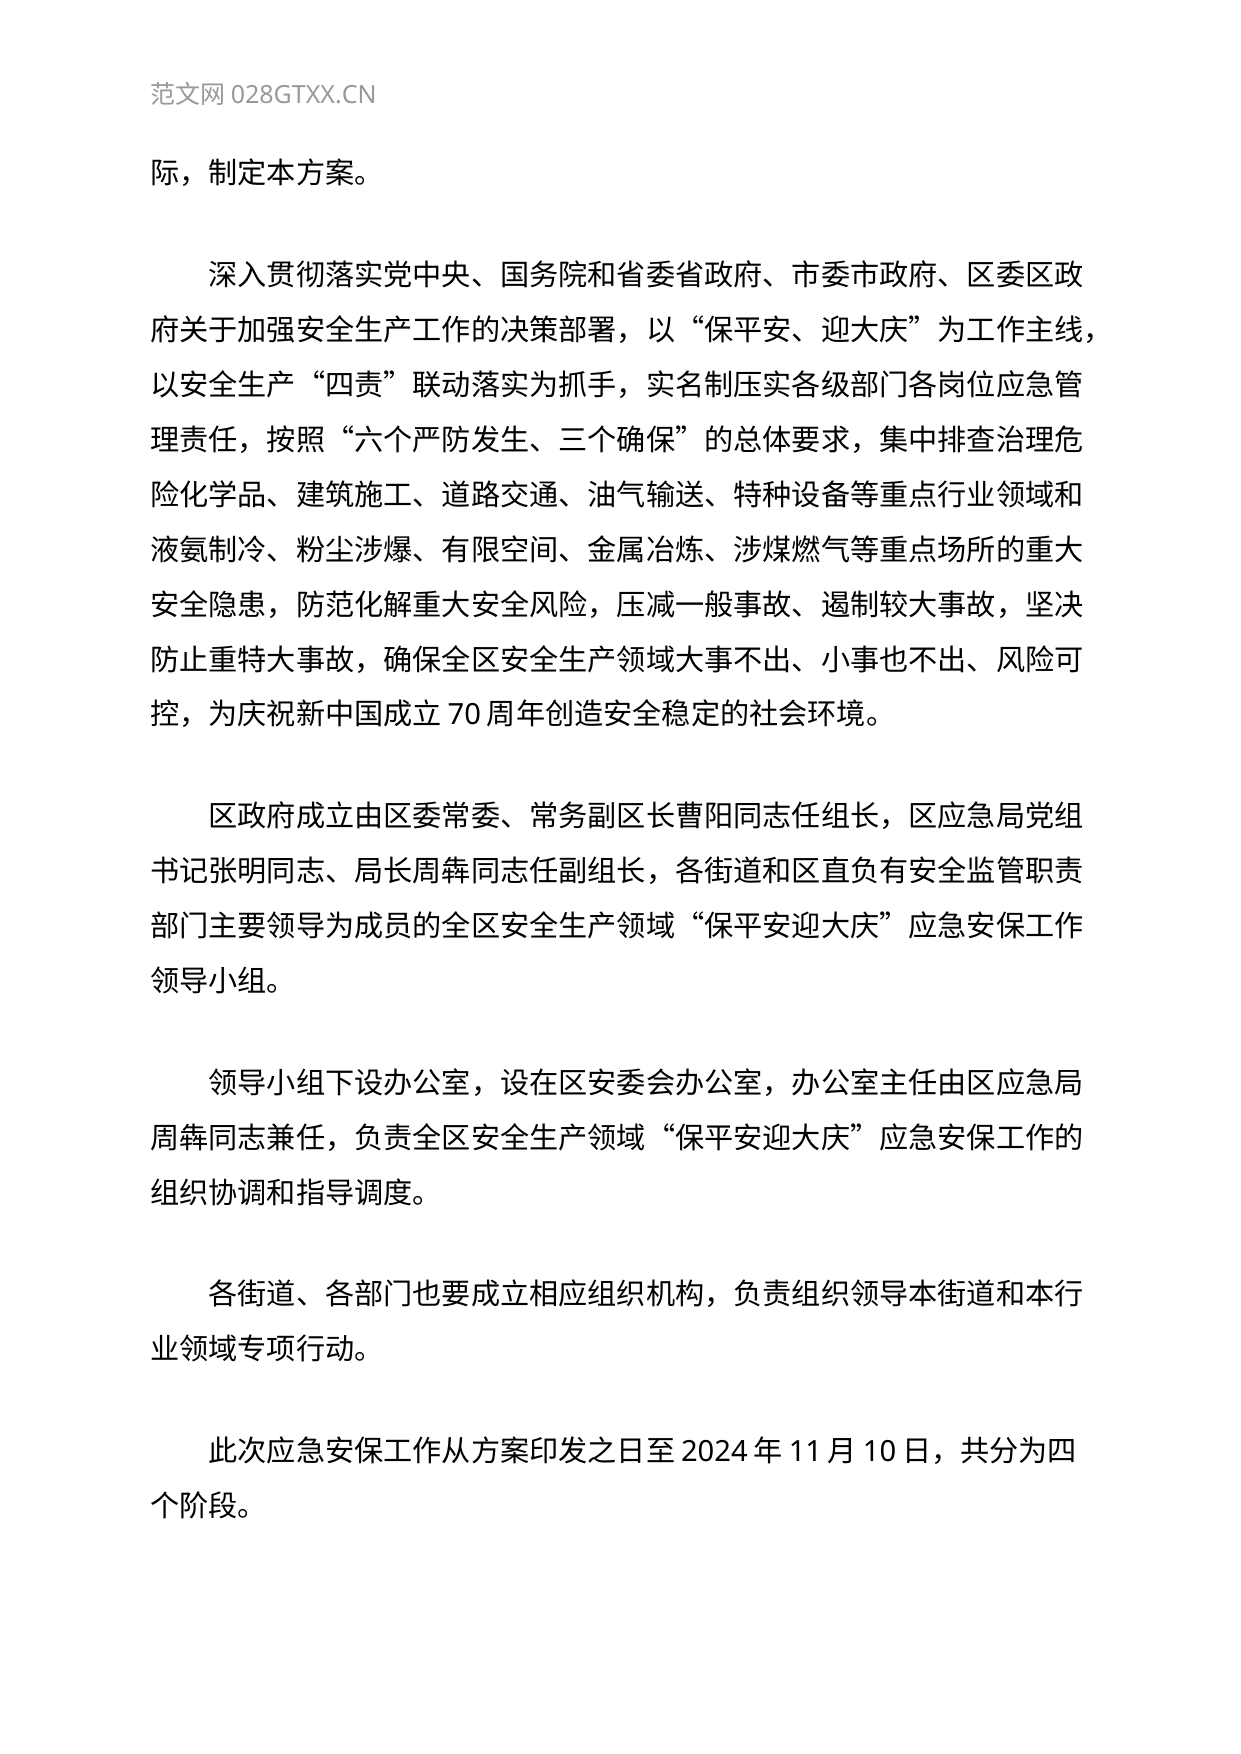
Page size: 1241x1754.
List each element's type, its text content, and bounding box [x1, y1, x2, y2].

text 区政府成立由区委常委、常务副区长曹阳同志任组长，区应急局党组书记张明同志、局长周犇同志任副组长，各街道和区直负有安全监管职责部门主要领导为成员的全区安全生产领域“保平安迎大庆”应急安保工作领导小组。 [150, 793, 1090, 1000]
text 深入贯彻落实党中央、国务院和省委省政府、市委市政府、区委区政府关于加强安全生产工作的决策部署，以“保平安、迎大庆”为工作主线，以安全生产“四责”联动落实为抓手，实名制压实各级部门各岗位应急管理责任，按照“六个严防发生、三个确保”的总体要求，集中排查治理危险化学品、建筑施工、道路交通、油气输送、特种设备等重点行业领域和液氨制冷、粉尘涉爆、有限空间、金属冶炼、涉煤燃气等重点场所的重大安全隐患，防范化解重大安全风险，压减一般事故、遏制较大事故，坚决防止重特大事故，确保全区安全生产领域大事不出、小事也不出、风险可控，为庆祝新中国成立70周年创造安全稳定的社会环境。 [150, 252, 1090, 733]
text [150, 150, 1090, 192]
text 领导小组下设办公室，设在区安委会办公室，办公室主任由区应急局周犇同志兼任，负责全区安全生产领域“保平安迎大庆”应急安保工作的组织协调和指导调度。 [150, 1059, 1090, 1211]
text 此次应急安保工作从方案印发之日至2024年11月10日，共分为四个阶段。 [150, 1428, 1090, 1525]
text 各街道、各部门也要成立相应组织机构，负责组织领导本街道和本行业领域专项行动。 [150, 1271, 1090, 1368]
